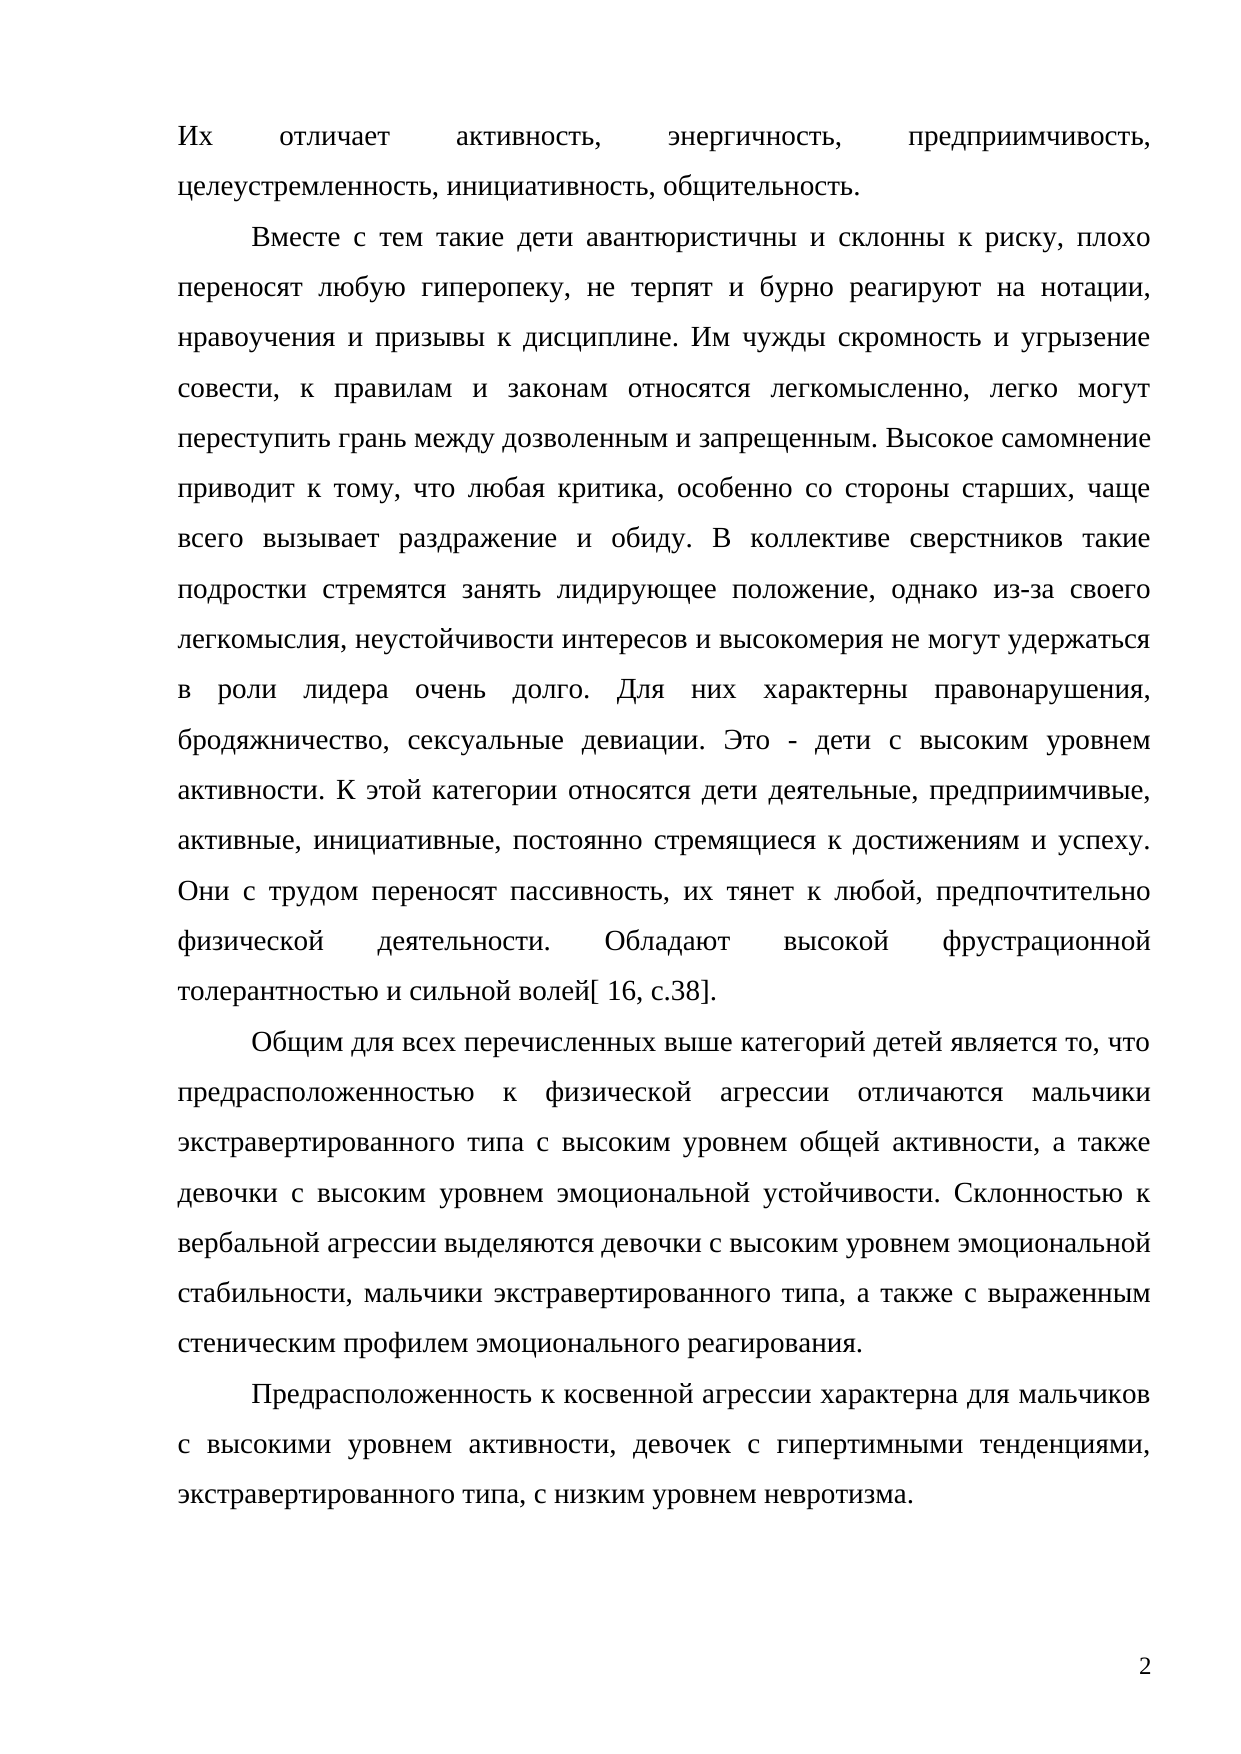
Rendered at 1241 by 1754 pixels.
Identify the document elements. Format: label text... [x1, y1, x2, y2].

text Предрасположенность к косвенной агрессии характерна для мальчиков с высокими уровнем активности, девочек с гипертимными тенденциями, экстравертированного типа, с низким уровнем невротизма. [177, 1376, 1152, 1510]
text Вместе с тем такие дети авантюристичны и склонны к риску, плохо переносят любую гиперопеку, не терпят и бурно реагируют на нотации, нравоучения и призывы к дисциплине. Им чужды скромность и угрызение совести, к правилам и законам относятся легкомысленно, легко могут переступить грань между дозволенным и запрещенным. Высокое самомнение приводит к тому, что любая критика, особенно со стороны старших, чаще всего вызывает раздражение и обиду. В коллективе сверстников такие подростки стремятся занять лидирующее положение, однако из-за своего легкомыслия, неустойчивости интересов и высокомерия не могут удержаться в роли лидера очень долго. Для них характерны правонарушения, бродяжничество, сексуальные девиации. Это - дети с высоким уровнем активности. К этой категории относятся дети деятельные, предприимчивые, активные, инициативные, постоянно стремящиеся к достижениям и успеху. Они с трудом переносят пассивность, их тянет к любой, предпочтительно физической деятельности. Обладают высокой фрустрационной толерантностью и сильной волей[ 16, с.38]. [177, 219, 1152, 1007]
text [177, 118, 1152, 202]
text Общим для всех перечисленных выше категорий детей является то, что предрасположенностью к физической агрессии отличаются мальчики экстравертированного типа с высоким уровнем общей активности, а также девочки с высоким уровнем эмоциональной устойчивости. Склонностью к вербальной агрессии выделяются девочки с высоким уровнем эмоциональной стабильности, мальчики экстравертированного типа, а также с выраженным стеническим профилем эмоционального реагирования. [177, 1024, 1152, 1359]
